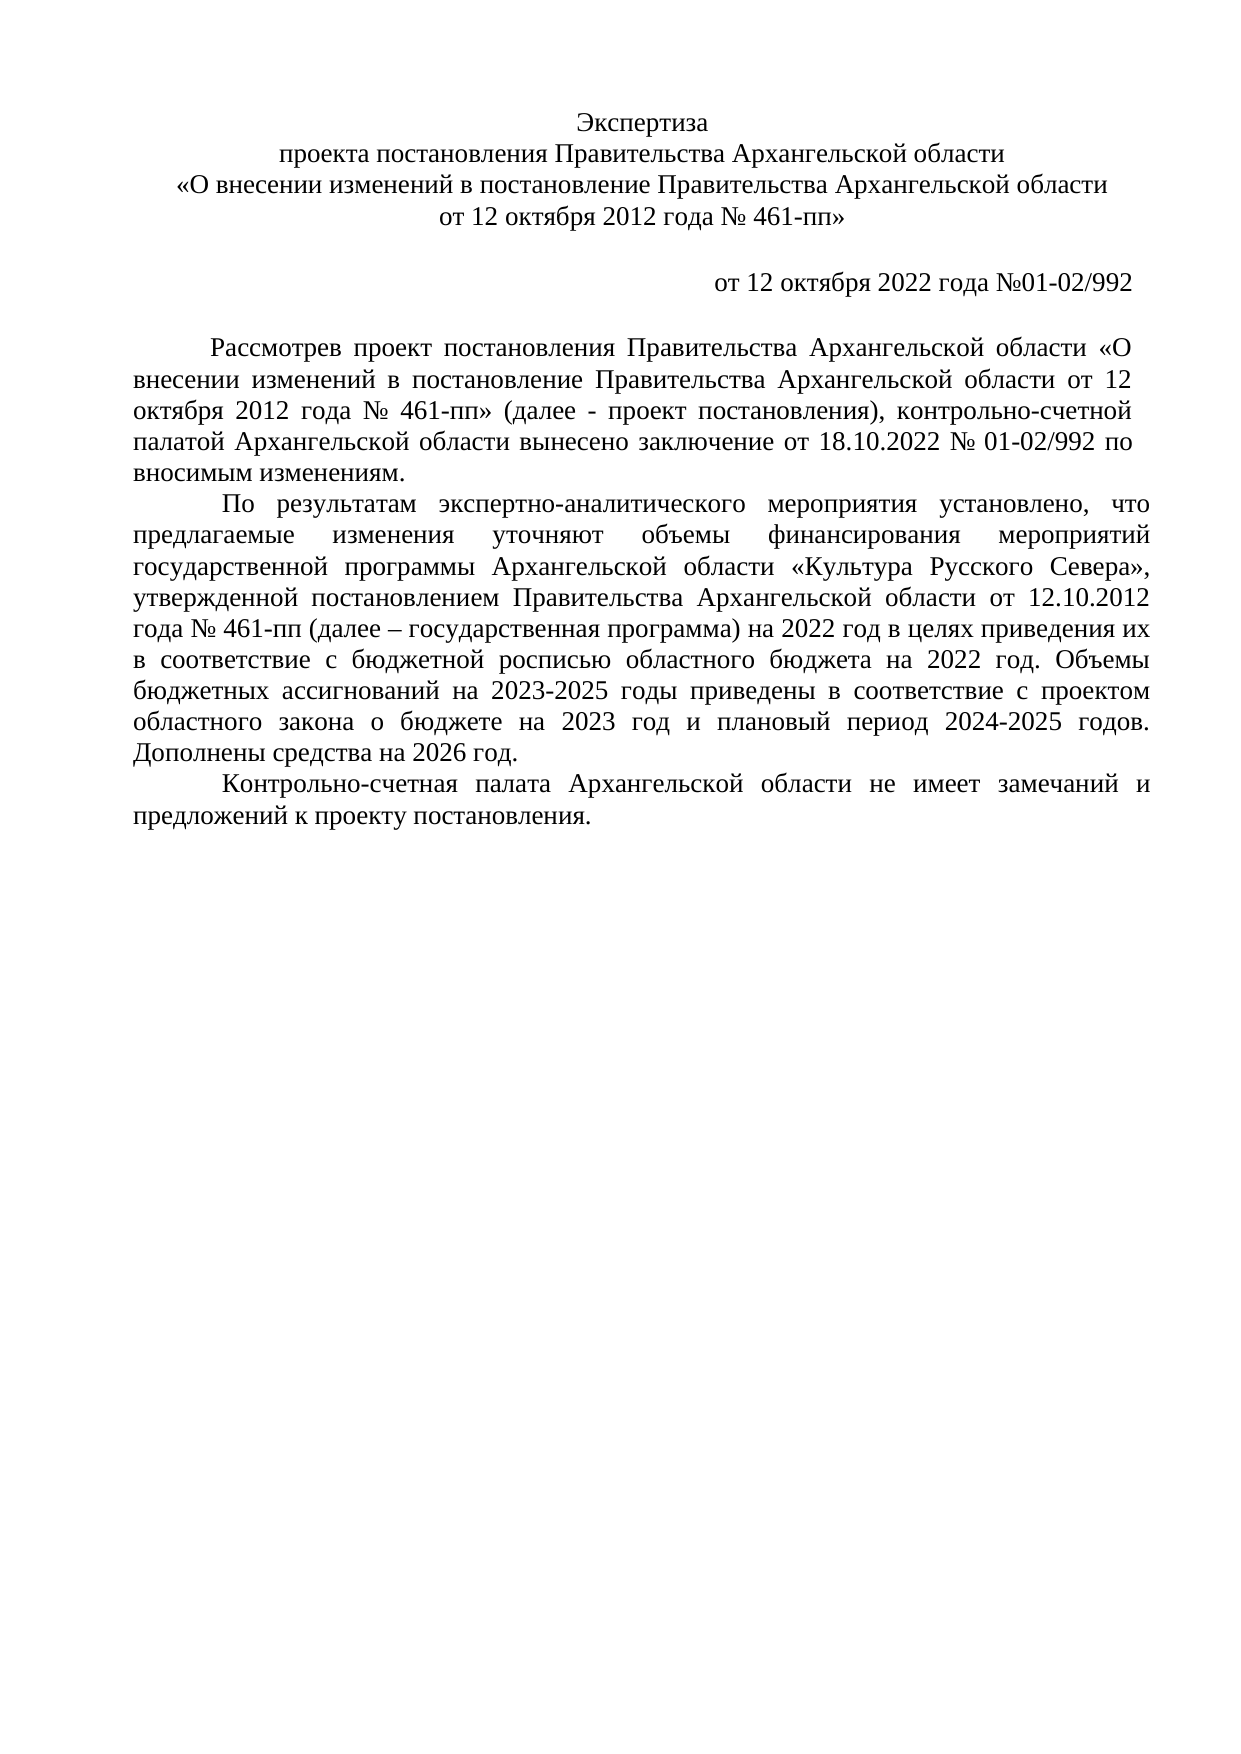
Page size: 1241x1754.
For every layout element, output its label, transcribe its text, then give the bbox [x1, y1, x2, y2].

text Экспертиза [133, 106, 1152, 137]
text от 12 октября 2012 года № 461-пп» [133, 200, 1152, 231]
text Контрольно-счетная палата Архангельской области не имеет замечаний и предложений к проекту постановления. [133, 768, 1152, 830]
text от 12 октября 2022 года №01-02/992 [133, 264, 1133, 298]
text проекта постановления Правительства Архангельской области [133, 137, 1152, 169]
text По результатам экспертно-аналитического мероприятия установлено, что предлагаемые изменения уточняют объемы финансирования мероприятий государственной программы Архангельской области «Культура Русского Севера», утвержденной постановлением Правительства Архангельской области от 12.10.2012 года № 461-пп (далее – государственная программа) на 2022 год в целях приведения их в соответствие с бюджетной росписью областного бюджета на 2022 год. Объемы бюджетных ассигнований на 2023-2025 годы приведены в соответствие с проектом областного закона о бюджете на 2023 год и плановый период 2024-2025 годов. Дополнены средства на 2026 год. [133, 487, 1152, 768]
text Рассмотрев проект постановления Правительства Архангельской области «О внесении изменений в постановление Правительства Архангельской области от 12 октября 2012 года № 461-пп» (далее - проект постановления), контрольно-счетной палатой Архангельской области вынесено заключение от 18.10.2022 № 01-02/992 по вносимым изменениям. [133, 332, 1133, 487]
text «О внесении изменений в постановление Правительства Архангельской области [133, 169, 1152, 200]
